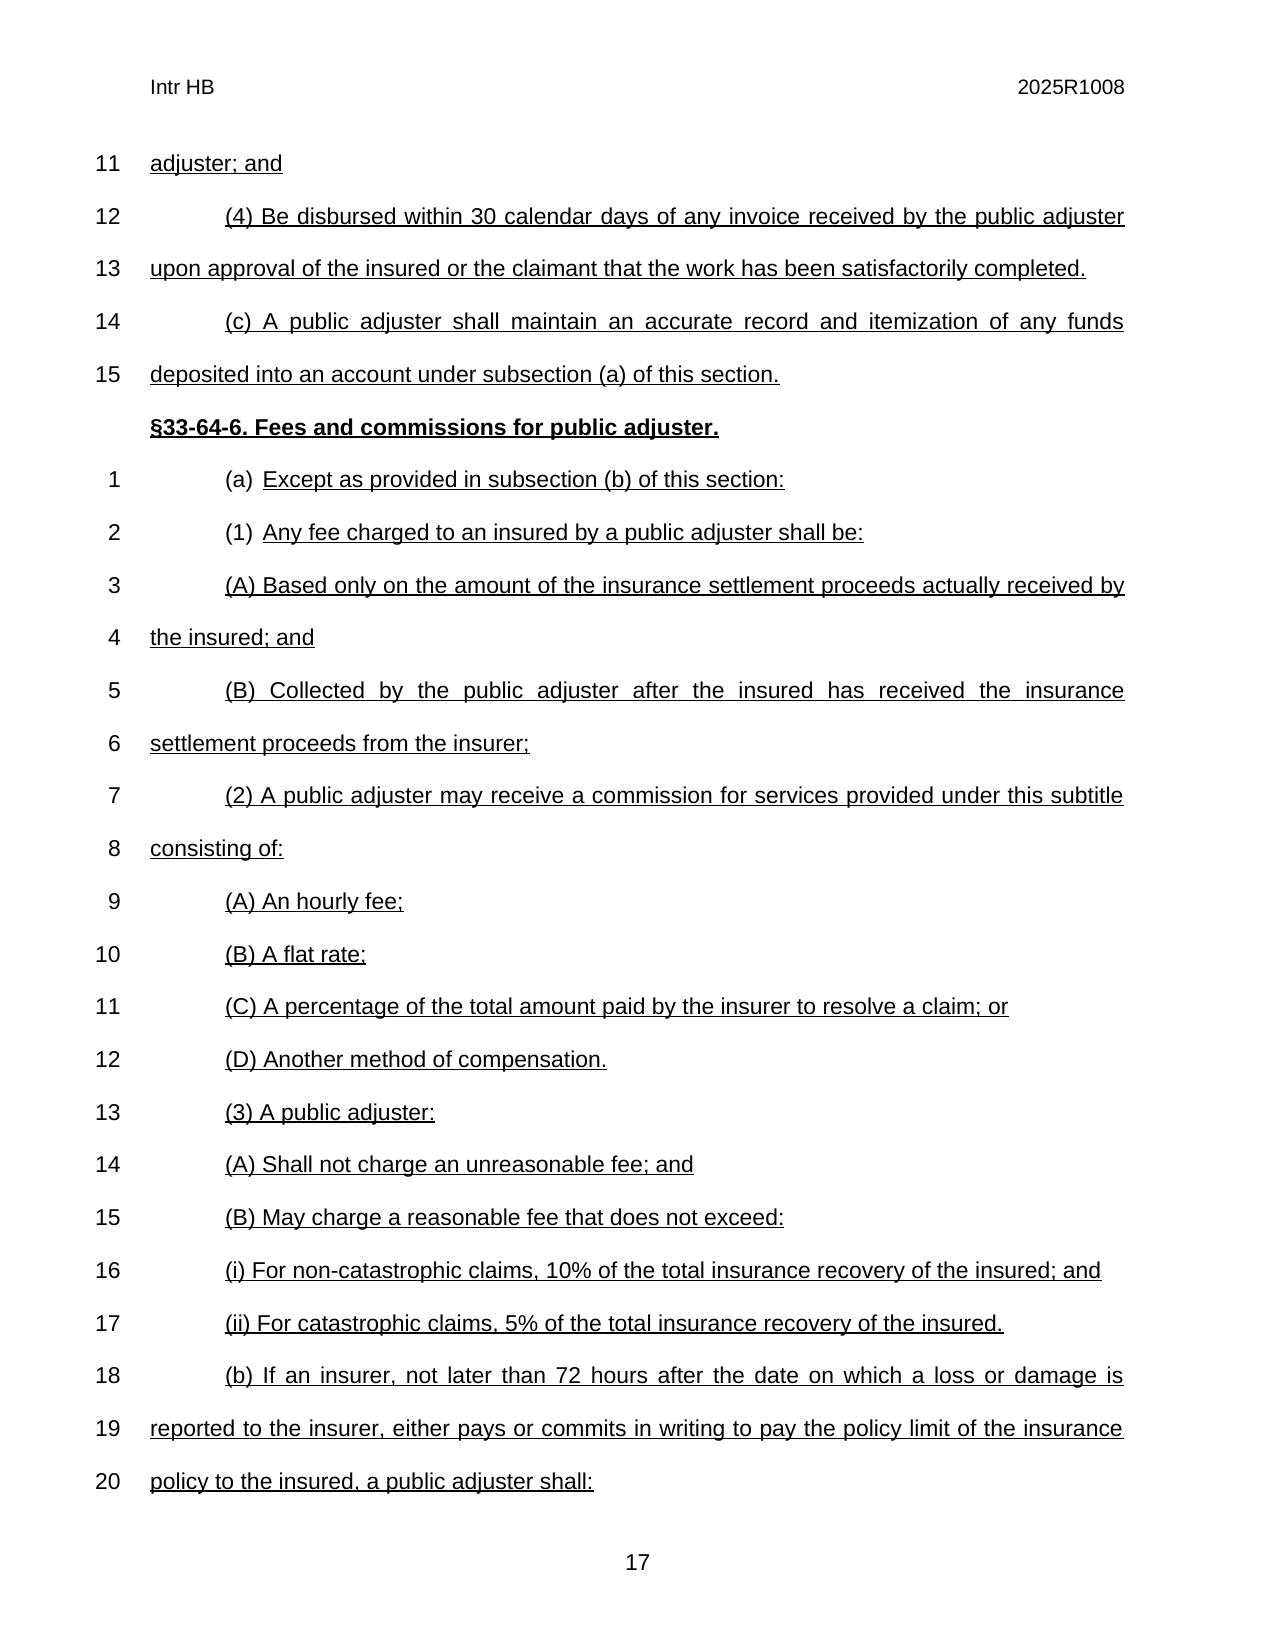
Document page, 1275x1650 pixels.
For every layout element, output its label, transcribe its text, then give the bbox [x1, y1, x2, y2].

list Except as provided in subsection (b) of this section: [225, 466, 1125, 493]
text (A) An hourly fee; [150, 888, 1125, 914]
text (4) Be disbursed within 30 calendar days of any invoice received by the public adjuster upon approval of the insured or the claimant that the work has been satisfactorily completed. [150, 203, 1125, 282]
text (A) Based only on the amount of the insurance settlement proceeds actually received by the insured; and [150, 572, 1125, 651]
text (B) Collected by the public adjuster after the insured has received the insurance settlement proceeds from the insurer; [150, 677, 1125, 756]
text (3) A public adjuster: [150, 1099, 1125, 1125]
text (D) Another method of compensation. [150, 1046, 1125, 1072]
text (B) May charge a reasonable fee that does not exceed: [150, 1204, 1125, 1231]
subtitle §33-64-6. Fees and commissions for public adjuster. [150, 413, 1125, 440]
text (c) A public adjuster shall maintain an accurate record and itemization of any funds deposited into an account under subsection (a) of this section. [150, 308, 1125, 387]
text (A) Shall not charge an unreasonable fee; and [150, 1151, 1125, 1178]
text (b) If an insurer, not later than 72 hours after the date on which a loss or damage is reported to the insurer, either pays or commits in writing to pay the policy limit of the insurance policy to the insured, a public adjuster shall: [150, 1362, 1125, 1494]
list Any fee charged to an insured by a public adjuster shall be: [225, 519, 1125, 545]
text (ii) For catastrophic claims, 5% of the total insurance recovery of the insured. [150, 1309, 1125, 1336]
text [150, 150, 1125, 176]
text (C) A percentage of the total amount paid by the insurer to resolve a claim; or [150, 993, 1125, 1020]
text (B) A flat rate; [150, 941, 1125, 967]
text (2) A public adjuster may receive a commission for services provided under this subtitle consisting of: [150, 782, 1125, 862]
text (i) For non-catastrophic claims, 10% of the total insurance recovery of the insured; and [150, 1257, 1125, 1283]
